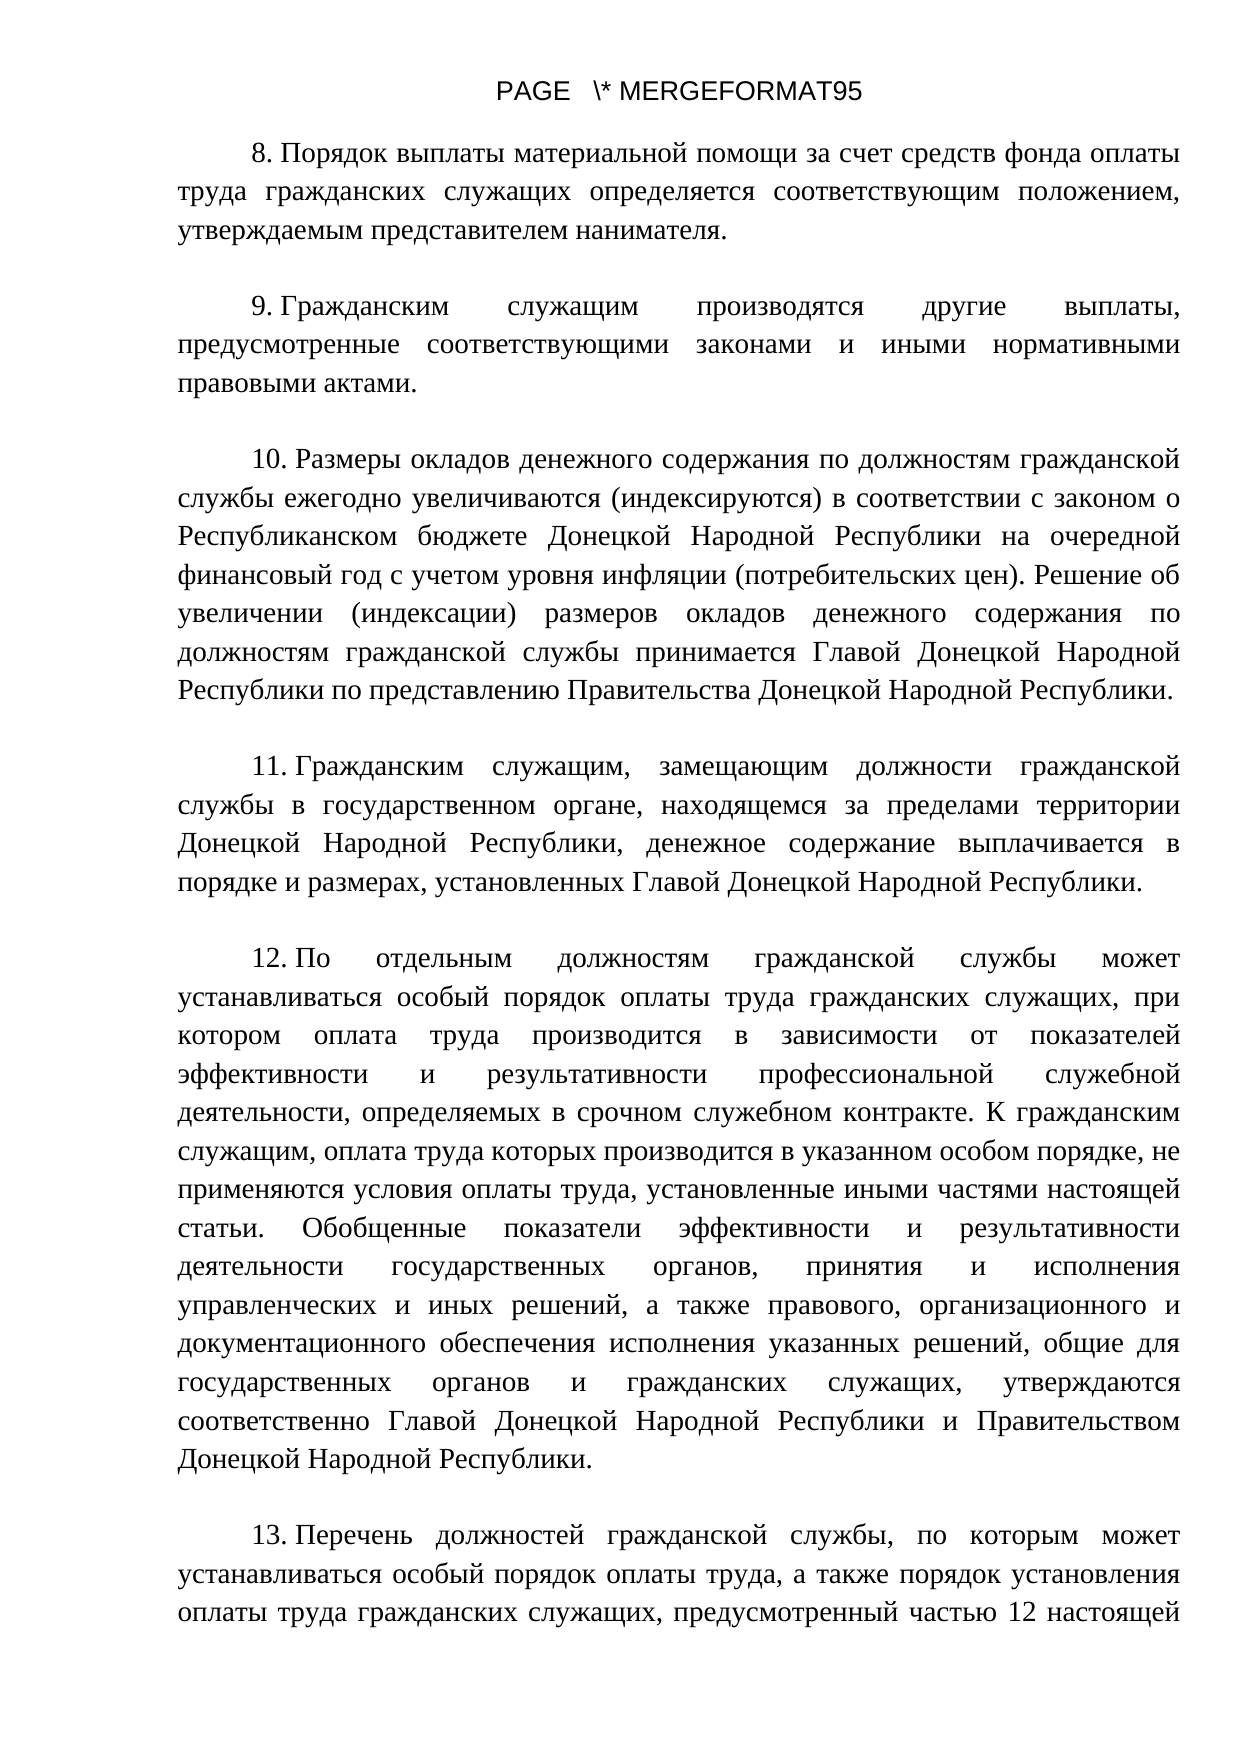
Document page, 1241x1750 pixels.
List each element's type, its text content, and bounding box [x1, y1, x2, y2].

text 10. Размеры окладов денежного содержания по должностям гражданской службы ежегодно увеличиваются (индексируются) в соответствии с законом о Республиканском бюджете Донецкой Народной Республики на очередной финансовый год с учетом уровня инфляции (потребительских цен). Решение об увеличении (индексации) размеров окладов денежного содержания по должностям гражданской службы принимается Главой Донецкой Народной Республики по представлению Правительства Донецкой Народной Республики. [177, 441, 1181, 706]
text 9. Гражданским служащим производятся другие выплаты, предусмотренные соответствующими законами и иными нормативными правовыми актами. [177, 288, 1181, 399]
text 8. Порядок выплаты материальной помощи за счет средств фонда оплаты труда гражданских служащих определяется соответствующим положением, утверждаемым представителем нанимателя. [177, 135, 1181, 246]
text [177, 1517, 1181, 1628]
text 12. По отдельным должностям гражданской службы может устанавливаться особый порядок оплаты труда гражданских служащих, при котором оплата труда производится в зависимости от показателей эффективности и результативности профессиональной служебной деятельности, определяемых в срочном служебном контракте. К гражданским служащим, оплата труда которых производится в указанном особом порядке, не применяются условия оплаты труда, установленные иными частями настоящей статьи. Обобщенные показатели эффективности и результативности деятельности государственных органов, принятия и исполнения управленческих и иных решений, а также правового, организационного и документационного обеспечения исполнения указанных решений, общие для государственных органов и гражданских служащих, утверждаются соответственно Главой Донецкой Народной Республики и Правительством Донецкой Народной Республики. [177, 940, 1181, 1475]
text 11. Гражданским служащим, замещающим должности гражданской службы в государственном органе, находящемся за пределами территории Донецкой Народной Республики, денежное содержание выплачивается в порядке и размерах, установленных Главой Донецкой Народной Республики. [177, 748, 1181, 898]
